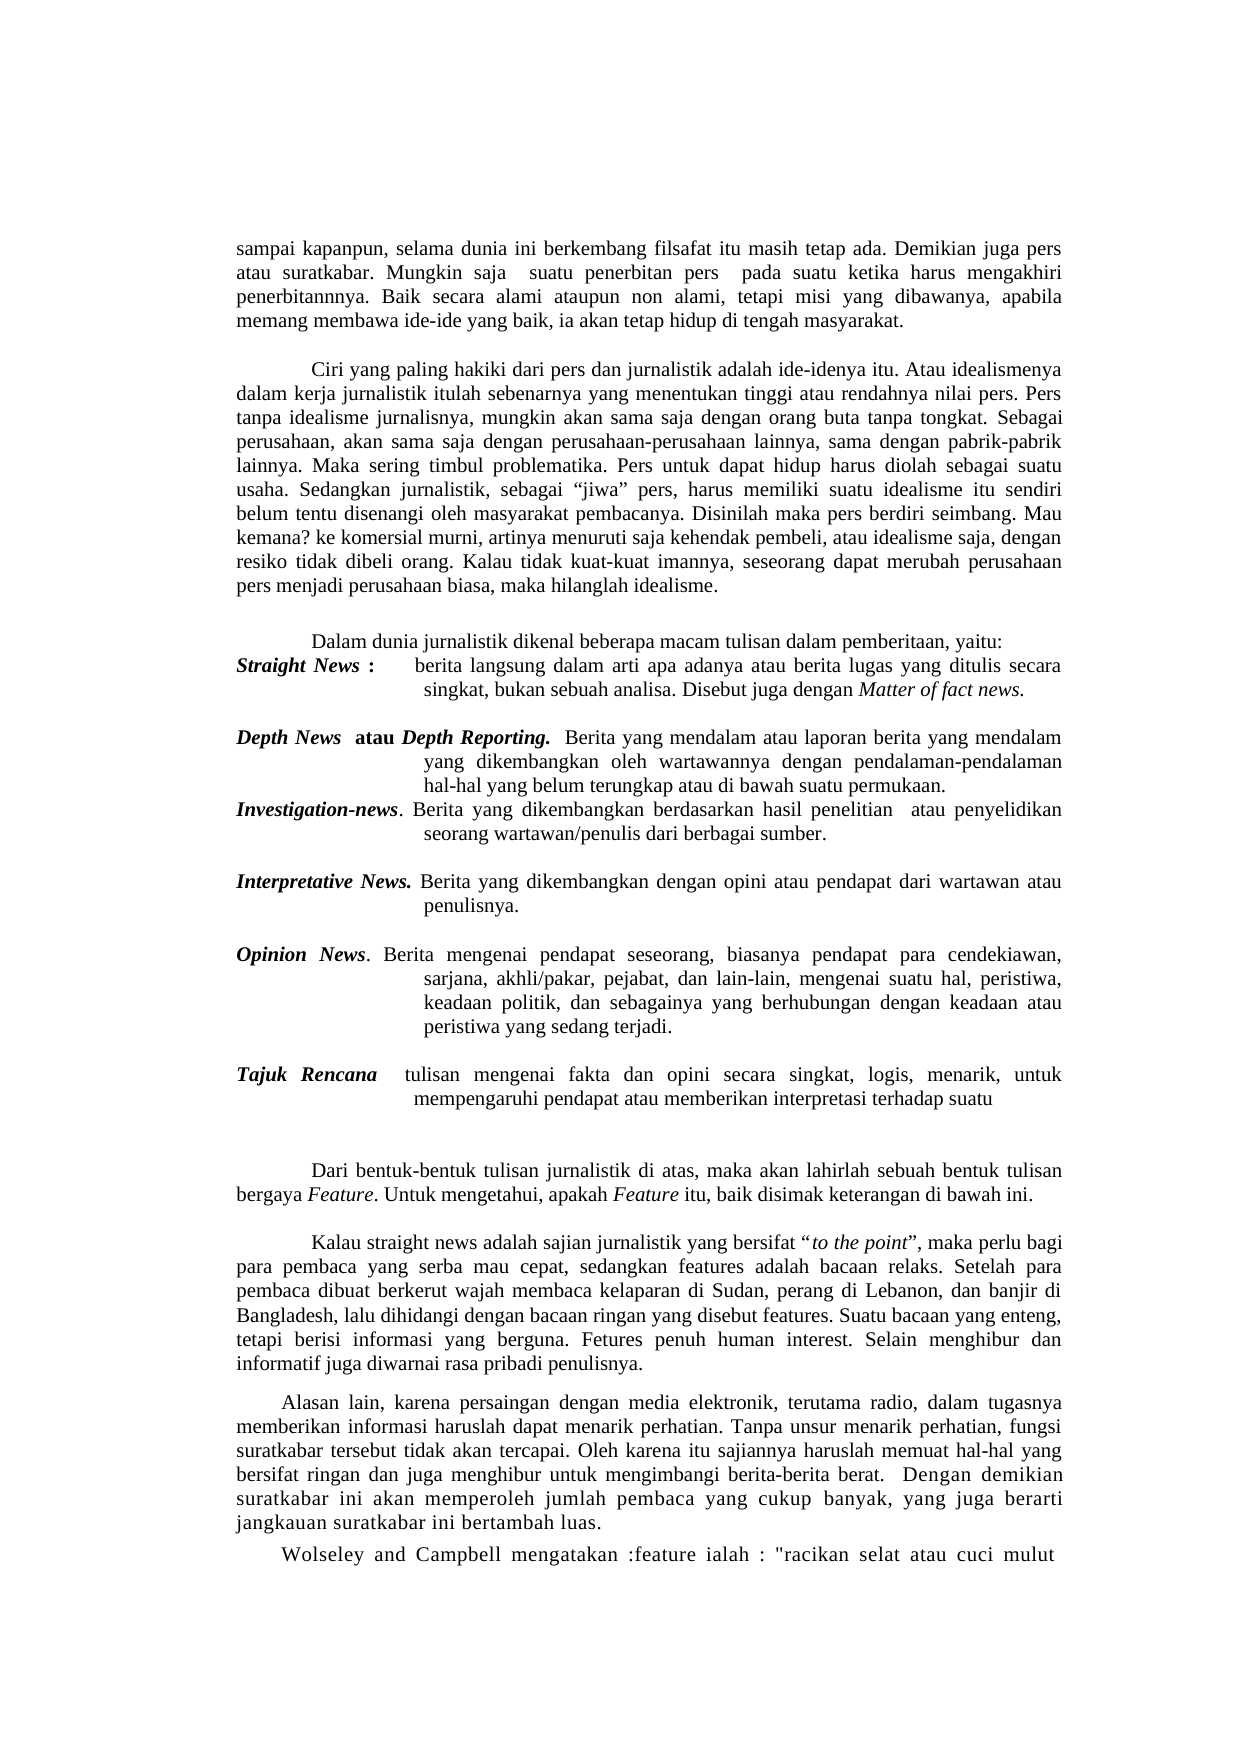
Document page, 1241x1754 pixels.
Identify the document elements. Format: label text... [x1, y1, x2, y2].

text Depth News atau Depth Reporting. Berita yang mendalam atau laporan berita yang mendalam yang dikembangkan oleh wartawannya dengan pendalaman-pendalaman hal-hal yang belum terungkap atau di bawah suatu permukaan. [236, 725, 1063, 797]
text Investigation-news. Berita yang dikembangkan berdasarkan hasil penelitian atau penyelidikan seorang wartawan/penulis dari berbagai sumber. [236, 797, 1063, 845]
text Interpretative News. Berita yang dikembangkan dengan opini atau pendapat dari wartawan atau penulisnya. [236, 869, 1063, 917]
text Tajuk Rencana tulisan mengenai fakta dan opini secara singkat, logis, menarik, untuk mempengaruhi pendapat atau memberikan interpretasi terhadap suatu [236, 1062, 1063, 1110]
text Kalau straight news adalah sajian jurnalistik yang bersifat “to the point”, maka perlu bagi para pembaca yang serba mau cepat, sedangkan features adalah bacaan relaks. Setelah para pembaca dibuat berkerut wajah membaca kelaparan di Sudan, perang di Lebanon, dan banjir di Bangladesh, lalu dihidangi dengan bacaan ringan yang disebut features. Suatu bacaan yang enteng, tetapi berisi informasi yang berguna. Fetures penuh human interest. Selain menghibur dan informatif juga diwarnai rasa pribadi penulisnya. [236, 1230, 1063, 1375]
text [236, 236, 1063, 332]
text Opinion News. Berita mengenai pendapat seseorang, biasanya pendapat para cendekiawan, sarjana, akhli/pakar, pejabat, dan lain-lain, mengenai suatu hal, peristiwa, keadaan politik, dan sebagainya yang berhubungan dengan keadaan atau peristiwa yang sedang terjadi. [236, 942, 1063, 1038]
text Straight News : berita langsung dalam arti apa adanya atau berita lugas yang ditulis secara singkat, bukan sebuah analisa. Disebut juga dengan Matter of fact news. [236, 653, 1063, 701]
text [236, 1542, 1056, 1566]
text Alasan lain, karena persaingan dengan media elektronik, terutama radio, dalam tugasnya memberikan informasi haruslah dapat menarik perhatian. Tanpa unsur menarik perhatian, fungsi suratkabar tersebut tidak akan tercapai. Oleh karena itu sajiannya haruslah memuat hal-hal yang bersifat ringan dan juga menghibur untuk mengimbangi berita-berita berat. Dengan demikian suratkabar ini akan memperoleh jumlah pembaca yang cukup banyak, yang juga berarti jangkauan suratkabar ini bertambah luas. [236, 1390, 1063, 1534]
text Dari bentuk-bentuk tulisan jurnalistik di atas, maka akan lahirlah sebuah bentuk tulisan bergaya Feature. Untuk mengetahui, apakah Feature itu, baik disimak keterangan di bawah ini. [236, 1158, 1063, 1206]
text Ciri yang paling hakiki dari pers dan jurnalistik adalah ide-idenya itu. Atau idealismenya dalam kerja jurnalistik itulah sebenarnya yang menentukan tinggi atau rendahnya nilai pers. Pers tanpa idealisme jurnalisnya, mungkin akan sama saja dengan orang buta tanpa tongkat. Sebagai perusahaan, akan sama saja dengan perusahaan-perusahaan lainnya, sama dengan pabrik-pabrik lainnya. Maka sering timbul problematika. Pers untuk dapat hidup harus diolah sebagai suatu usaha. Sedangkan jurnalistik, sebagai “jiwa” pers, harus memiliki suatu idealisme itu sendiri belum tentu disenangi oleh masyarakat pembacanya. Disinilah maka pers berdiri seimbang. Mau kemana? ke komersial murni, artinya menuruti saja kehendak pembeli, atau idealisme saja, dengan resiko tidak dibeli orang. Kalau tidak kuat-kuat imannya, seseorang dapat merubah perusahaan pers menjadi perusahaan biasa, maka hilanglah idealisme. [236, 357, 1063, 597]
text Dalam dunia jurnalistik dikenal beberapa macam tulisan dalam pemberitaan, yaitu: [236, 629, 1063, 653]
